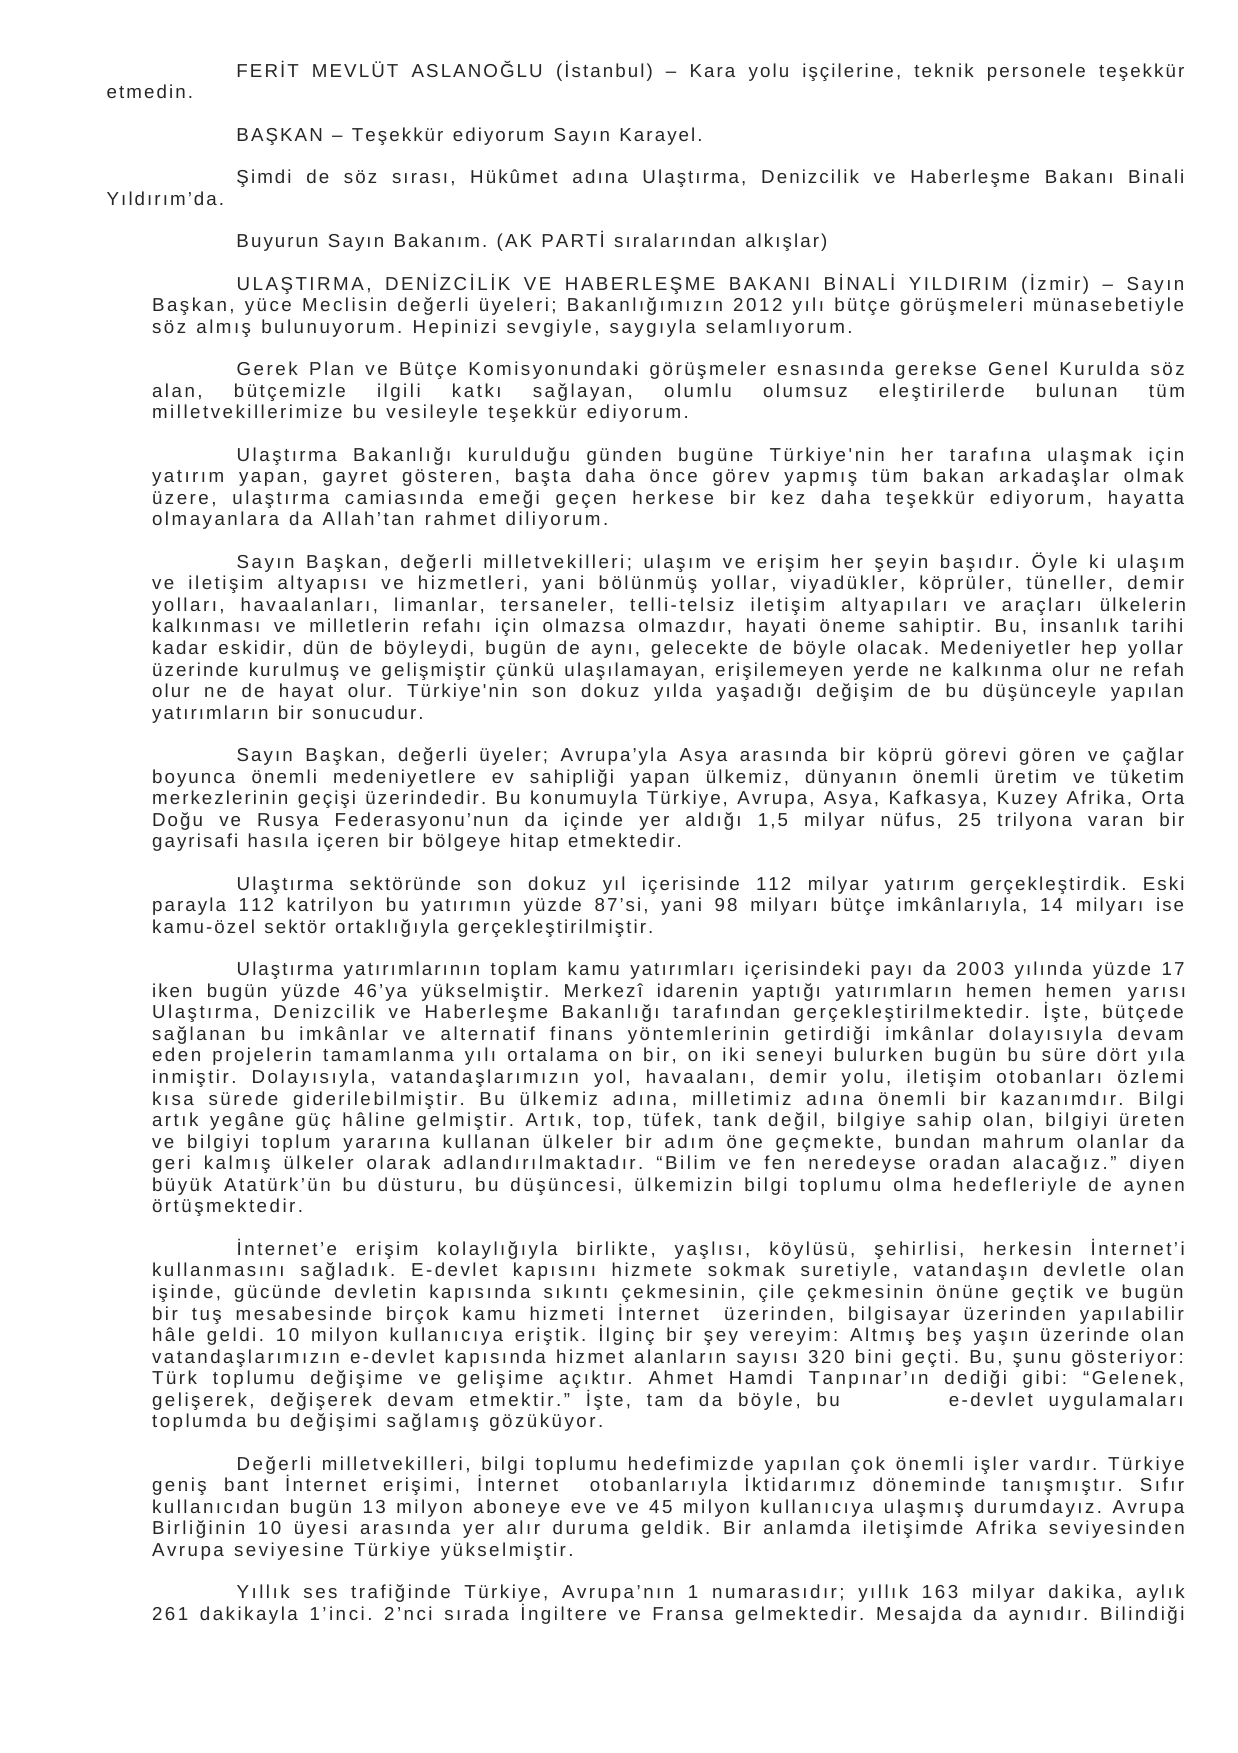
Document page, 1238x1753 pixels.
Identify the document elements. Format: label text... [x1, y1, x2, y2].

text Sayın Başkan, değerli milletvekilleri; ulaşım ve erişim her şeyin başıdır. Öyle ki ulaşım ve iletişim altyapısı ve hizmetleri, yani bölünmüş yollar, viyadükler, köprüler, tüneller, demir yolları, havaalanları, limanlar, tersaneler, telli-telsiz iletişim altyapıları ve araçları ülkelerin kalkınması ve milletlerin refahı için olmazsa olmazdır, hayati öneme sahiptir. Bu, insanlık tarihi kadar eskidir, dün de böyleydi, bugün de aynı, gelecekte de böyle olacak. Medeniyetler hep yollar üzerinde kurulmuş ve gelişmiştir çünkü ulaşılamayan, erişilemeyen yerde ne kalkınma olur ne refah olur ne de hayat olur. Türkiye'nin son dokuz yılda yaşadığı değişim de bu düşünceyle yapılan yatırımların bir sonucudur. [152, 551, 1186, 723]
text ULAŞTIRMA, DENİZCİLİK VE HABERLEŞME BAKANI BİNALİ YILDIRIM (İzmir) – Sayın Başkan, yüce Meclisin değerli üyeleri; Bakanlığımızın 2012 yılı bütçe görüşmeleri münasebetiyle söz almış bulunuyorum. Hepinizi sevgiyle, saygıyla selamlıyorum. [152, 272, 1186, 337]
text Ulaştırma yatırımlarının toplam kamu yatırımları içerisindeki payı da 2003 yılında yüzde 17 iken bugün yüzde 46’ya yükselmiştir. Merkezî idarenin yaptığı yatırımların hemen hemen yarısı Ulaştırma, Denizcilik ve Haberleşme Bakanlığı tarafından gerçekleştirilmektedir. İşte, bütçede sağlanan bu imkânlar ve alternatif finans yöntemlerinin getirdiği imkânlar dolayısıyla devam eden projelerin tamamlanma yılı ortalama on bir, on iki seneyi bulurken bugün bu süre dört yıla inmiştir. Dolayısıyla, vatandaşlarımızın yol, havaalanı, demir yolu, iletişim otobanları özlemi kısa sürede giderilebilmiştir. Bu ülkemiz adına, milletimiz adına önemli bir kazanımdır. Bilgi artık yegâne güç hâline gelmiştir. Artık, top, tüfek, tank değil, bilgiye sahip olan, bilgiyi üreten ve bilgiyi toplum yararına kullanan ülkeler bir adım öne geçmekte, bundan mahrum olanlar da geri kalmış ülkeler olarak adlandırılmaktadır. “Bilim ve fen neredeyse oradan alacağız.” diyen büyük Atatürk’ün bu düsturu, bu düşüncesi, ülkemizin bilgi toplumu olma hedefleriyle de aynen örtüşmektedir. [152, 958, 1186, 1217]
text Sayın Başkan, değerli üyeler; Avrupa’yla Asya arasında bir köprü görevi gören ve çağlar boyunca önemli medeniyetlere ev sahipliği yapan ülkemiz, dünyanın önemli üretim ve tüketim merkezlerinin geçişi üzerindedir. Bu konumuyla Türkiye, Avrupa, Asya, Kafkasya, Kuzey Afrika, Orta Doğu ve Rusya Federasyonu’nun da içinde yer aldığı 1,5 milyar nüfus, 25 trilyona varan bir gayrisafi hasıla içeren bir bölgeye hitap etmektedir. [152, 744, 1186, 852]
text BAŞKAN – Teşekkür ediyorum Sayın Karayel. [106, 124, 1186, 145]
text Şimdi de söz sırası, Hükûmet adına Ulaştırma, Denizcilik ve Haberleşme Bakanı Binali Yıldırım’da. [106, 166, 1186, 209]
text Gerek Plan ve Bütçe Komisyonundaki görüşmeler esnasında gerekse Genel Kurulda söz alan, bütçemizle ilgili katkı sağlayan, olumlu olumsuz eleştirilerde bulunan tüm milletvekillerimize bu vesileyle teşekkür ediyorum. [152, 358, 1186, 423]
text Değerli milletvekilleri, bilgi toplumu hedefimizde yapılan çok önemli işler vardır. Türkiye geniş bant İnternet erişimi, İnternet otobanlarıyla İktidarımız döneminde tanışmıştır. Sıfır kullanıcıdan bugün 13 milyon aboneye eve ve 45 milyon kullanıcıya ulaşmış durumdayız. Avrupa Birliğinin 10 üyesi arasında yer alır duruma geldik. Bir anlamda iletişimde Afrika seviyesinden Avrupa seviyesine Türkiye yükselmiştir. [152, 1452, 1186, 1560]
text Ulaştırma Bakanlığı kurulduğu günden bugüne Türkiye'nin her tarafına ulaşmak için yatırım yapan, gayret gösteren, başta daha önce görev yapmış tüm bakan arkadaşlar olmak üzere, ulaştırma camiasında emeği geçen herkese bir kez daha teşekkür ediyorum, hayatta olmayanlara da Allah’tan rahmet diliyorum. [152, 443, 1186, 530]
text Ulaştırma sektöründe son dokuz yıl içerisinde 112 milyar yatırım gerçekleştirdik. Eski parayla 112 katrilyon bu yatırımın yüzde 87’si, yani 98 milyarı bütçe imkânlarıyla, 14 milyarı ise kamu-özel sektör ortaklığıyla gerçekleştirilmiştir. [152, 872, 1186, 937]
text Buyurun Sayın Bakanım. (AK PARTİ sıralarından alkışlar) [106, 230, 1186, 252]
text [152, 1581, 1186, 1624]
text İnternet’e erişim kolaylığıyla birlikte, yaşlısı, köylüsü, şehirlisi, herkesin İnternet’i kullanmasını sağladık. E-devlet kapısını hizmete sokmak suretiyle, vatandaşın devletle olan işinde, gücünde devletin kapısında sıkıntı çekmesinin, çile çekmesinin önüne geçtik ve bugün bir tuş mesabesinde birçok kamu hizmeti İnternet üzerinden, bilgisayar üzerinden yapılabilir hâle geldi. 10 milyon kullanıcıya eriştik. İlginç bir şey vereyim: Altmış beş yaşın üzerinde olan vatandaşlarımızın e-devlet kapısında hizmet alanların sayısı 320 bini geçti. Bu, şunu gösteriyor: Türk toplumu değişime ve gelişime açıktır. Ahmet Hamdi Tanpınar’ın dediği gibi: “Gelenek, gelişerek, değişerek devam etmektir.” İşte, tam da böyle, bu e-devlet uygulamaları toplumda bu değişimi sağlamış gözüküyor. [152, 1238, 1186, 1432]
text FERİT MEVLÜT ASLANOĞLU (İstanbul) – Kara yolu işçilerine, teknik personele teşekkür etmedin. [106, 60, 1186, 103]
